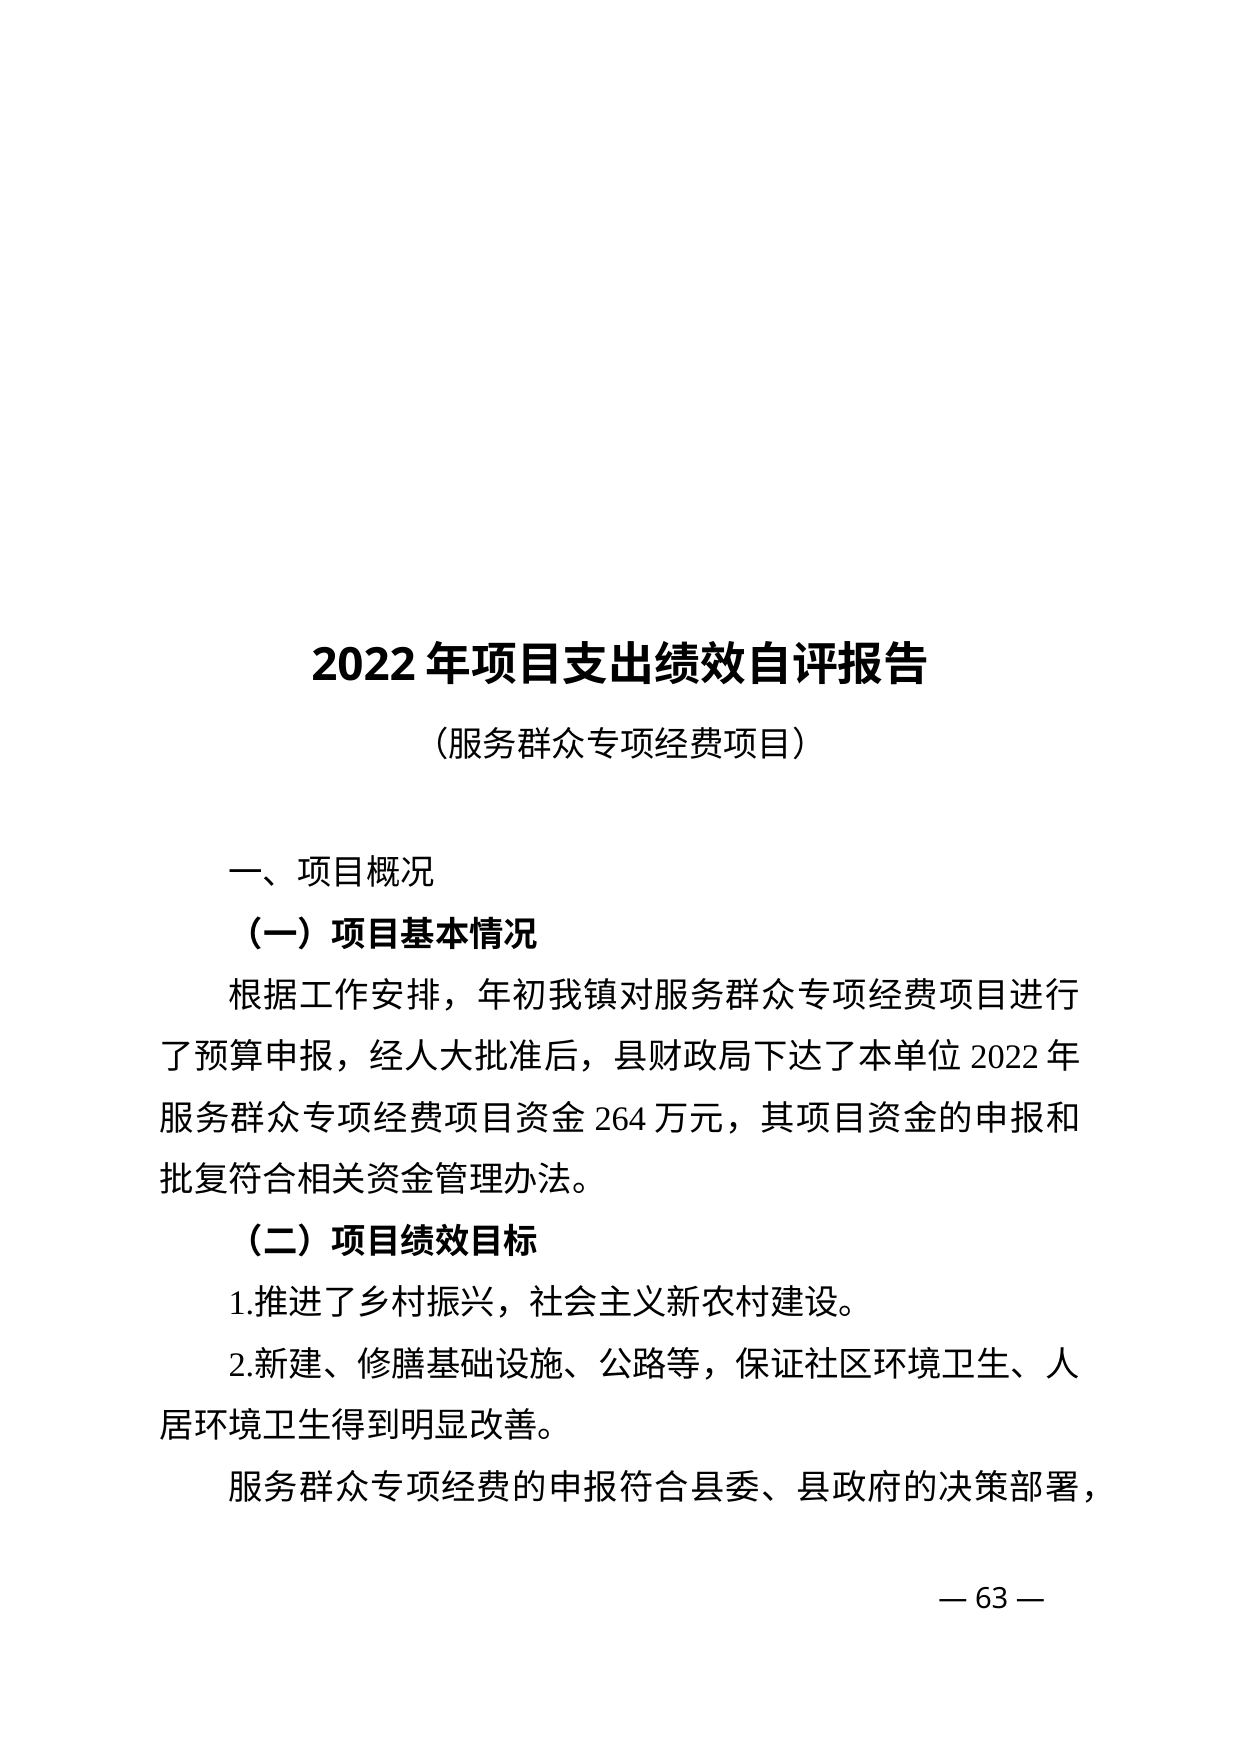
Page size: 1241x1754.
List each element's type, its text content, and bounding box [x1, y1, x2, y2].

text 1.推进了乡村振兴，社会主义新农村建设。 [159, 1266, 1081, 1327]
text （一）项目基本情况 [159, 897, 1081, 958]
text （二）项目绩效目标 [159, 1204, 1081, 1266]
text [159, 1450, 1081, 1511]
text （服务群众专项经费项目） [159, 709, 1081, 774]
text 2022年项目支出绩效自评报告 [159, 611, 1081, 709]
text 2.新建、修膳基础设施、公路等，保证社区环境卫生、人居环境卫生得到明显改善。 [159, 1327, 1081, 1450]
text 根据工作安排，年初我镇对服务群众专项经费项目进行了预算申报，经人大批准后，县财政局下达了本单位2022年服务群众专项经费项目资金264万元，其项目资金的申报和批复符合相关资金管理办法。 [159, 958, 1081, 1204]
text 一、项目概况 [159, 835, 1081, 897]
